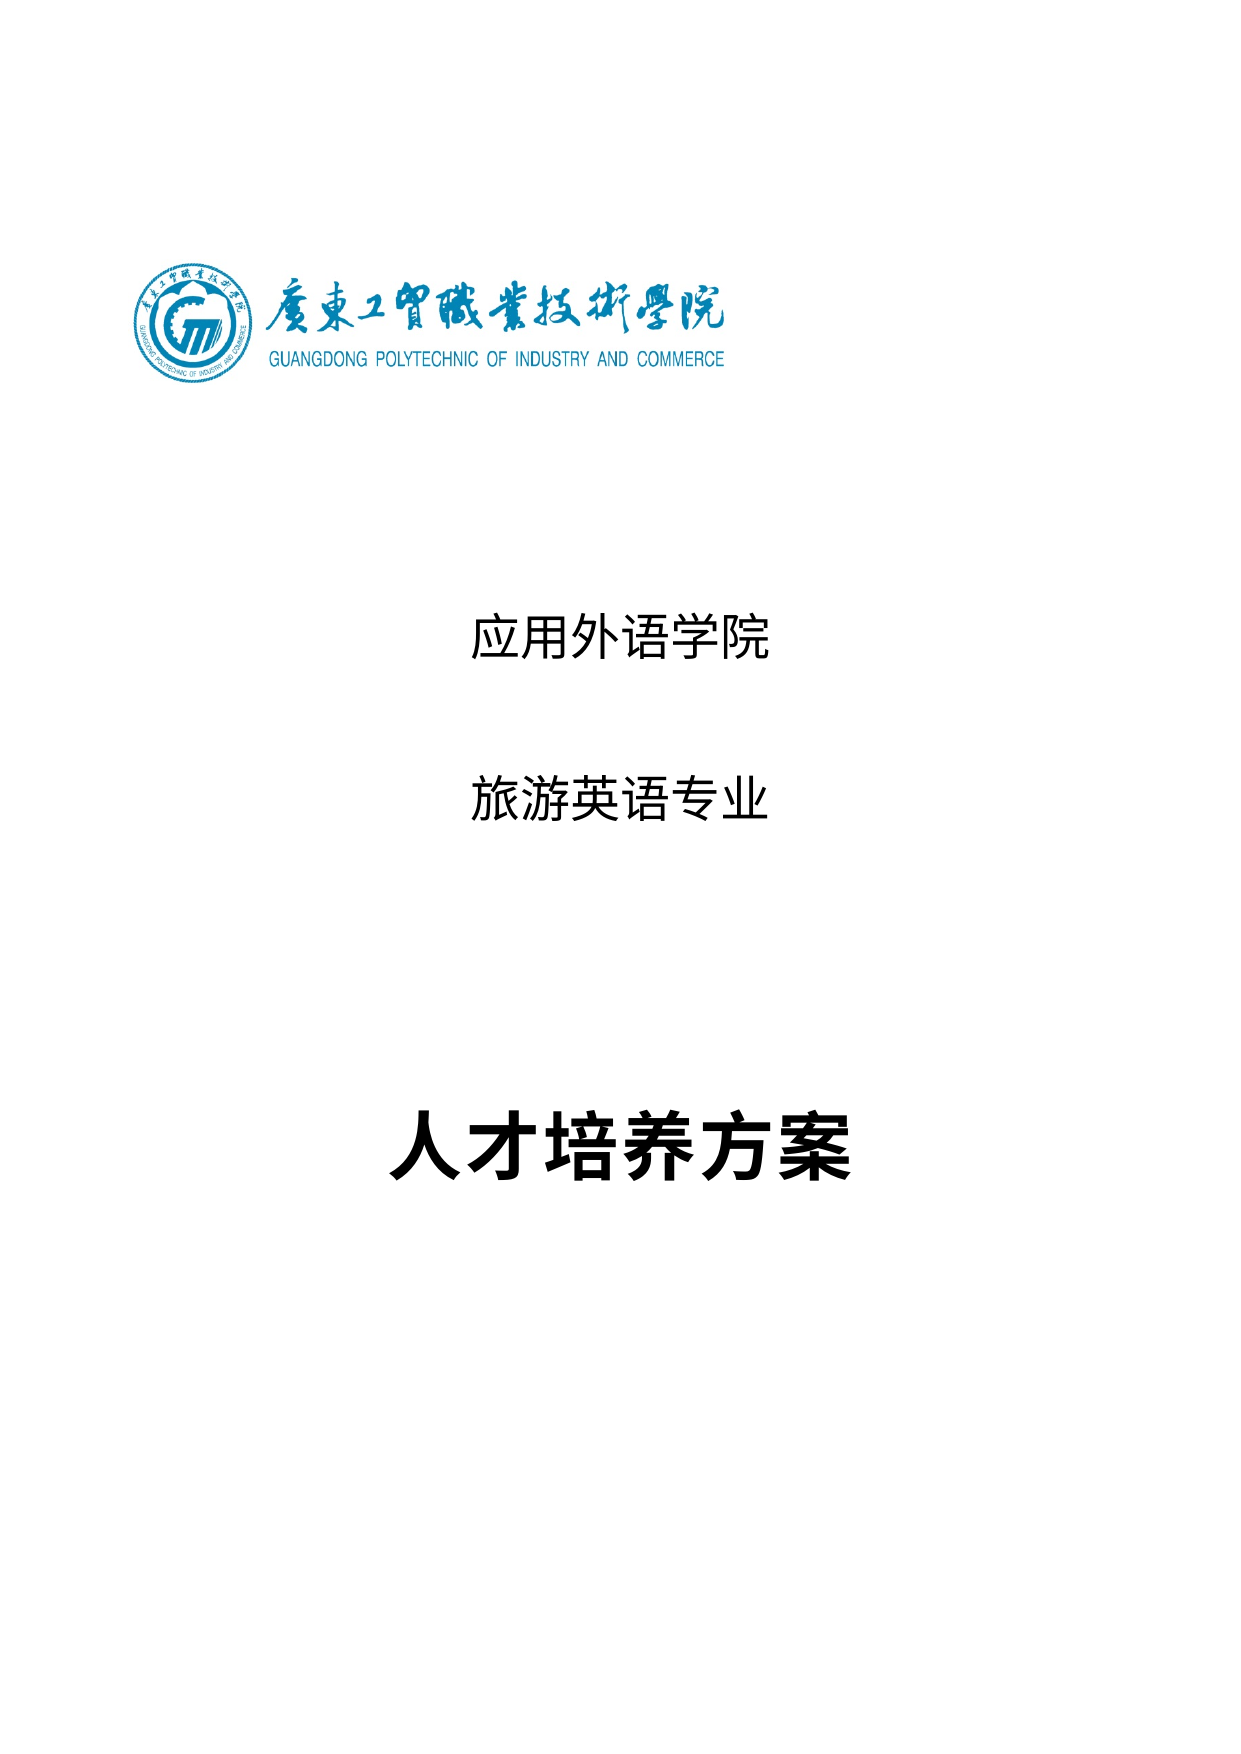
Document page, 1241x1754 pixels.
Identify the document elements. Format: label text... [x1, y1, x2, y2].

text 旅游英语专业 [128, 747, 1112, 845]
text 应用外语学院 [128, 585, 1112, 682]
text 人才培养方案 [128, 1077, 1112, 1207]
picture [128, 259, 727, 385]
